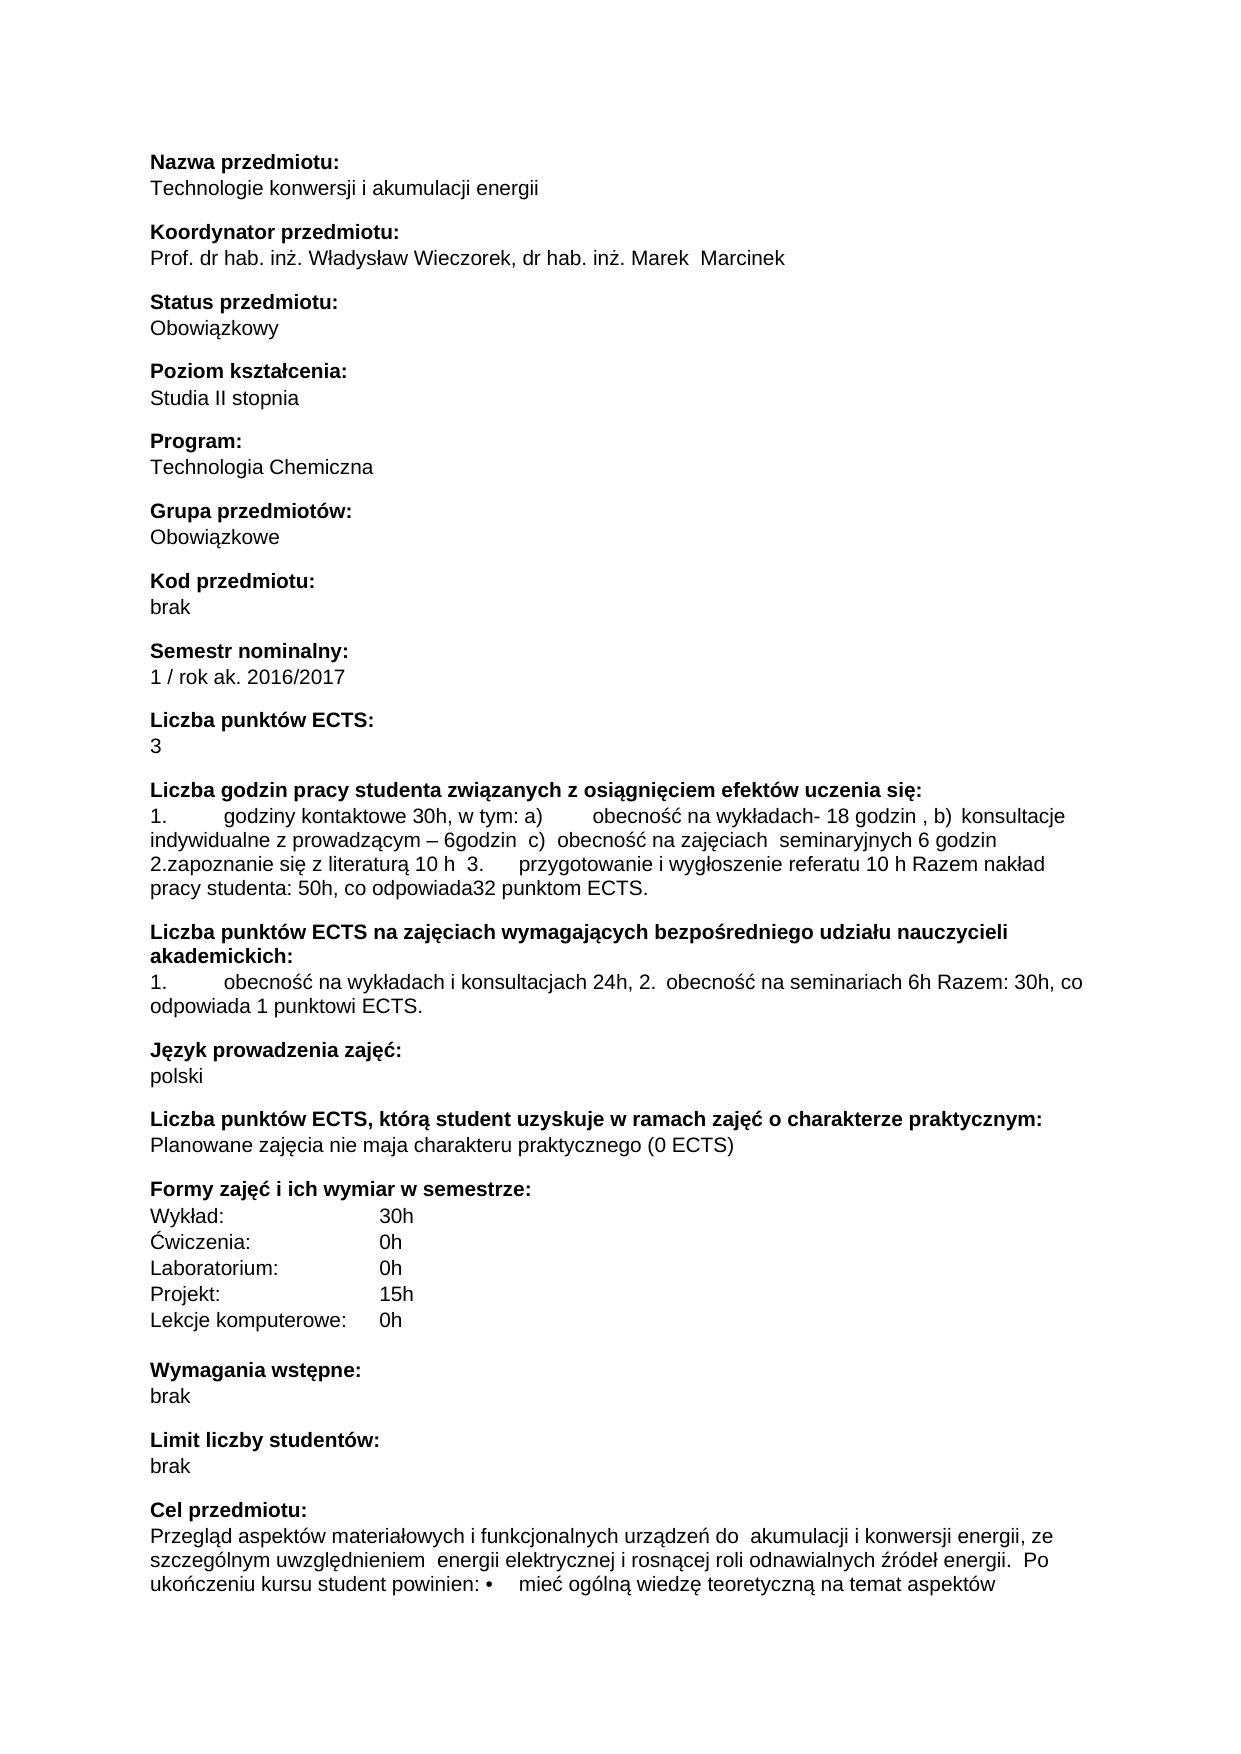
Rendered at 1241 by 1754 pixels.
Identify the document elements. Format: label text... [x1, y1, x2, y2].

text brak [150, 1384, 1090, 1408]
text Technologia Chemiczna [150, 455, 1090, 479]
text 1. godziny kontaktowe 30h, w tym: a) obecność na wykładach- 18 godzin , b) konsultacje indywidualne z prowadzącym – 6godzin c) obecność na zajęciach seminaryjnych 6 godzin 2.zapoznanie się z literaturą 10 h 3. przygotowanie i wygłoszenie referatu 10 h Razem nakład pracy studenta: 50h, co odpowiada32 punktom ECTS. [150, 804, 1090, 900]
table_header 30h [369, 1204, 597, 1228]
table_cell Laboratorium: [140, 1256, 367, 1280]
text Technologie konwersji i akumulacji energii [150, 176, 1090, 200]
text Status przedmiotu: [150, 289, 1090, 313]
table_cell Ćwiczenia: [140, 1230, 367, 1254]
table_cell 0h [369, 1254, 597, 1280]
text Wymagania wstępne: [150, 1358, 1090, 1382]
text 1. obecność na wykładach i konsultacjach 24h, 2. obecność na seminariach 6h Razem: 30h, co odpowiada 1 punktowi ECTS. [150, 970, 1090, 1018]
table_header Wykład: [140, 1204, 367, 1228]
text Liczba punktów ECTS na zajęciach wymagających bezpośredniego udziału nauczycieli akademickich: [150, 920, 1090, 968]
text brak [150, 1454, 1090, 1478]
text Poziom kształcenia: [150, 359, 1090, 383]
text Obowiązkowy [150, 316, 1090, 339]
text Program: [150, 429, 1090, 453]
text Nazwa przedmiotu: [150, 150, 1090, 174]
table_cell 0h [369, 1228, 597, 1254]
text 3 [150, 734, 1090, 758]
text Semestr nominalny: [150, 638, 1090, 662]
text Grupa przedmiotów: [150, 499, 1090, 523]
text 1 / rok ak. 2016/2017 [150, 664, 1090, 688]
text Cel przedmiotu: [150, 1497, 1090, 1521]
text Język prowadzenia zajęć: [150, 1037, 1090, 1061]
text Kod przedmiotu: [150, 569, 1090, 593]
text Formy zajęć i ich wymiar w semestrze: [150, 1177, 1090, 1201]
table_cell 0h [369, 1306, 597, 1332]
text Obowiązkowe [150, 525, 1090, 549]
text Studia II stopnia [150, 385, 1090, 409]
text brak [150, 595, 1090, 619]
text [150, 1523, 1090, 1595]
table_cell Projekt: [140, 1282, 367, 1306]
table_cell Lekcje komputerowe: [140, 1308, 367, 1332]
text Limit liczby studentów: [150, 1428, 1090, 1452]
text Prof. dr hab. inż. Władysław Wieczorek, dr hab. inż. Marek Marcinek [150, 246, 1090, 270]
text Koordynator przedmiotu: [150, 220, 1090, 244]
text Planowane zajęcia nie maja charakteru praktycznego (0 ECTS) [150, 1133, 1090, 1157]
text Liczba godzin pracy studenta związanych z osiągnięciem efektów uczenia się: [150, 778, 1090, 802]
text Liczba punktów ECTS, którą student uzyskuje w ramach zajęć o charakterze praktycznym: [150, 1107, 1090, 1131]
table_cell 15h [369, 1280, 597, 1306]
text polski [150, 1063, 1090, 1087]
text Liczba punktów ECTS: [150, 708, 1090, 732]
